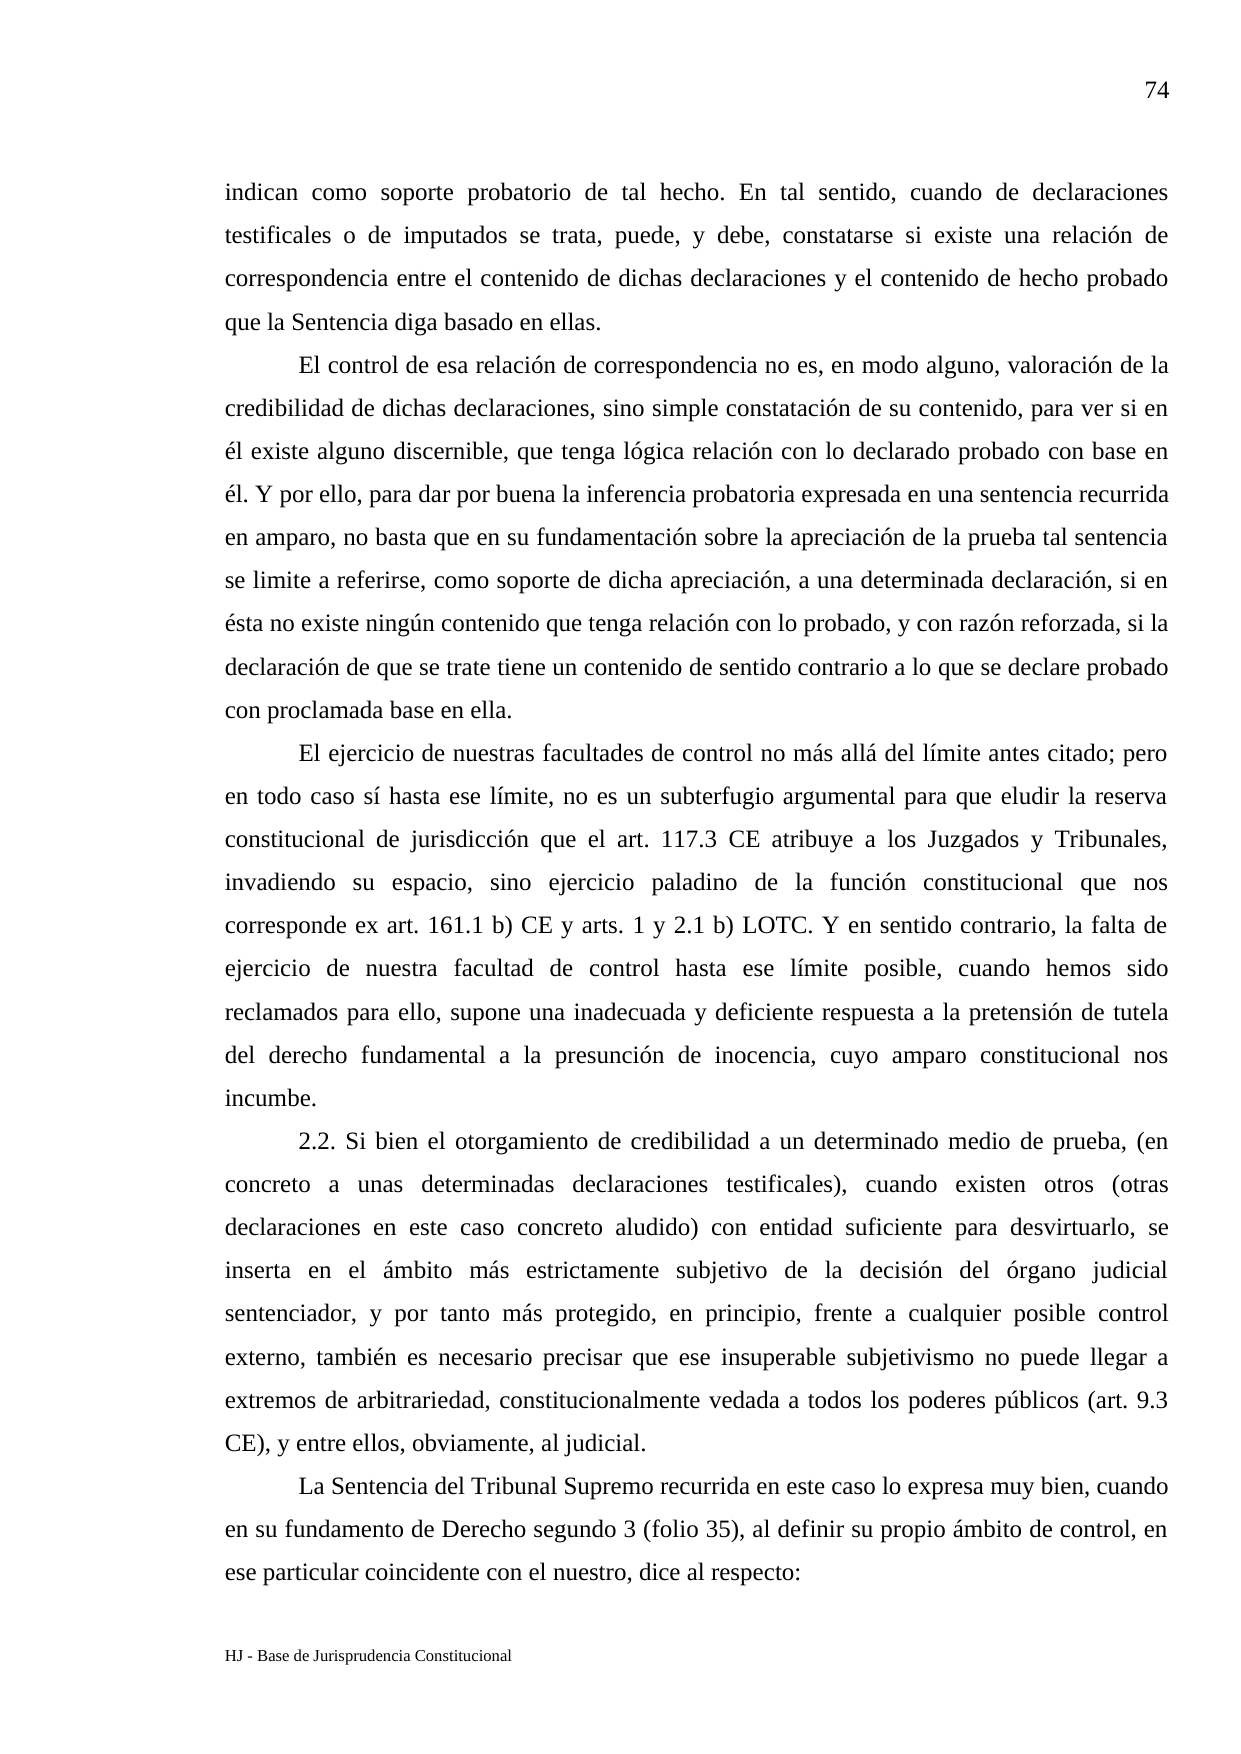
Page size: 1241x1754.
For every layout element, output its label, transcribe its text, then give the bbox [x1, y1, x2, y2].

text La Sentencia del Tribunal Supremo recurrida en este caso lo expresa muy bien, cuando en su fundamento de Derecho segundo 3 (folio 35), al definir su propio ámbito de control, en ese particular coincidente con el nuestro, dice al respecto: [224, 1471, 1169, 1586]
text El ejercicio de nuestras facultades de control no más allá del límite antes citado; pero en todo caso sí hasta ese límite, no es un subterfugio argumental para que eludir la reserva constitucional de jurisdicción que el art. 117.3 CE atribuye a los Juzgados y Tribunales, invadiendo su espacio, sino ejercicio paladino de la función constitucional que nos corresponde ex art. 161.1 b) CE y arts. 1 y 2.1 b) LOTC. Y en sentido contrario, la falta de ejercicio de nuestra facultad de control hasta ese límite posible, cuando hemos sido reclamados para ello, supone una inadecuada y deficiente respuesta a la pretensión de tutela del derecho fundamental a la presunción de inocencia, cuyo amparo constitucional nos incumbe. [224, 738, 1169, 1112]
text 2.2. Si bien el otorgamiento de credibilidad a un determinado medio de prueba, (en concreto a unas determinadas declaraciones testificales), cuando existen otros (otras declaraciones en este caso concreto aludido) con entidad suficiente para desvirtuarlo, se inserta en el ámbito más estrictamente subjetivo de la decisión del órgano judicial sentenciador, y por tanto más protegido, en principio, frente a cualquier posible control externo, también es necesario precisar que ese insuperable subjetivismo no puede llegar a extremos de arbitrariedad, constitucionalmente vedada a todos los poderes públicos (art. 9.3 CE), y entre ellos, obviamente, al judicial. [224, 1126, 1169, 1457]
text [224, 177, 1169, 335]
text El control de esa relación de correspondencia no es, en modo alguno, valoración de la credibilidad de dichas declaraciones, sino simple constatación de su contenido, para ver si en él existe alguno discernible, que tenga lógica relación con lo declarado probado con base en él. Y por ello, para dar por buena la inferencia probatoria expresada en una sentencia recurrida en amparo, no basta que en su fundamentación sobre la apreciación de la prueba tal sentencia se limite a referirse, como soporte de dicha apreciación, a una determinada declaración, si en ésta no existe ningún contenido que tenga relación con lo probado, y con razón reforzada, si la declaración de que se trate tiene un contenido de sentido contrario a lo que se declare probado con proclamada base en ella. [224, 350, 1169, 723]
